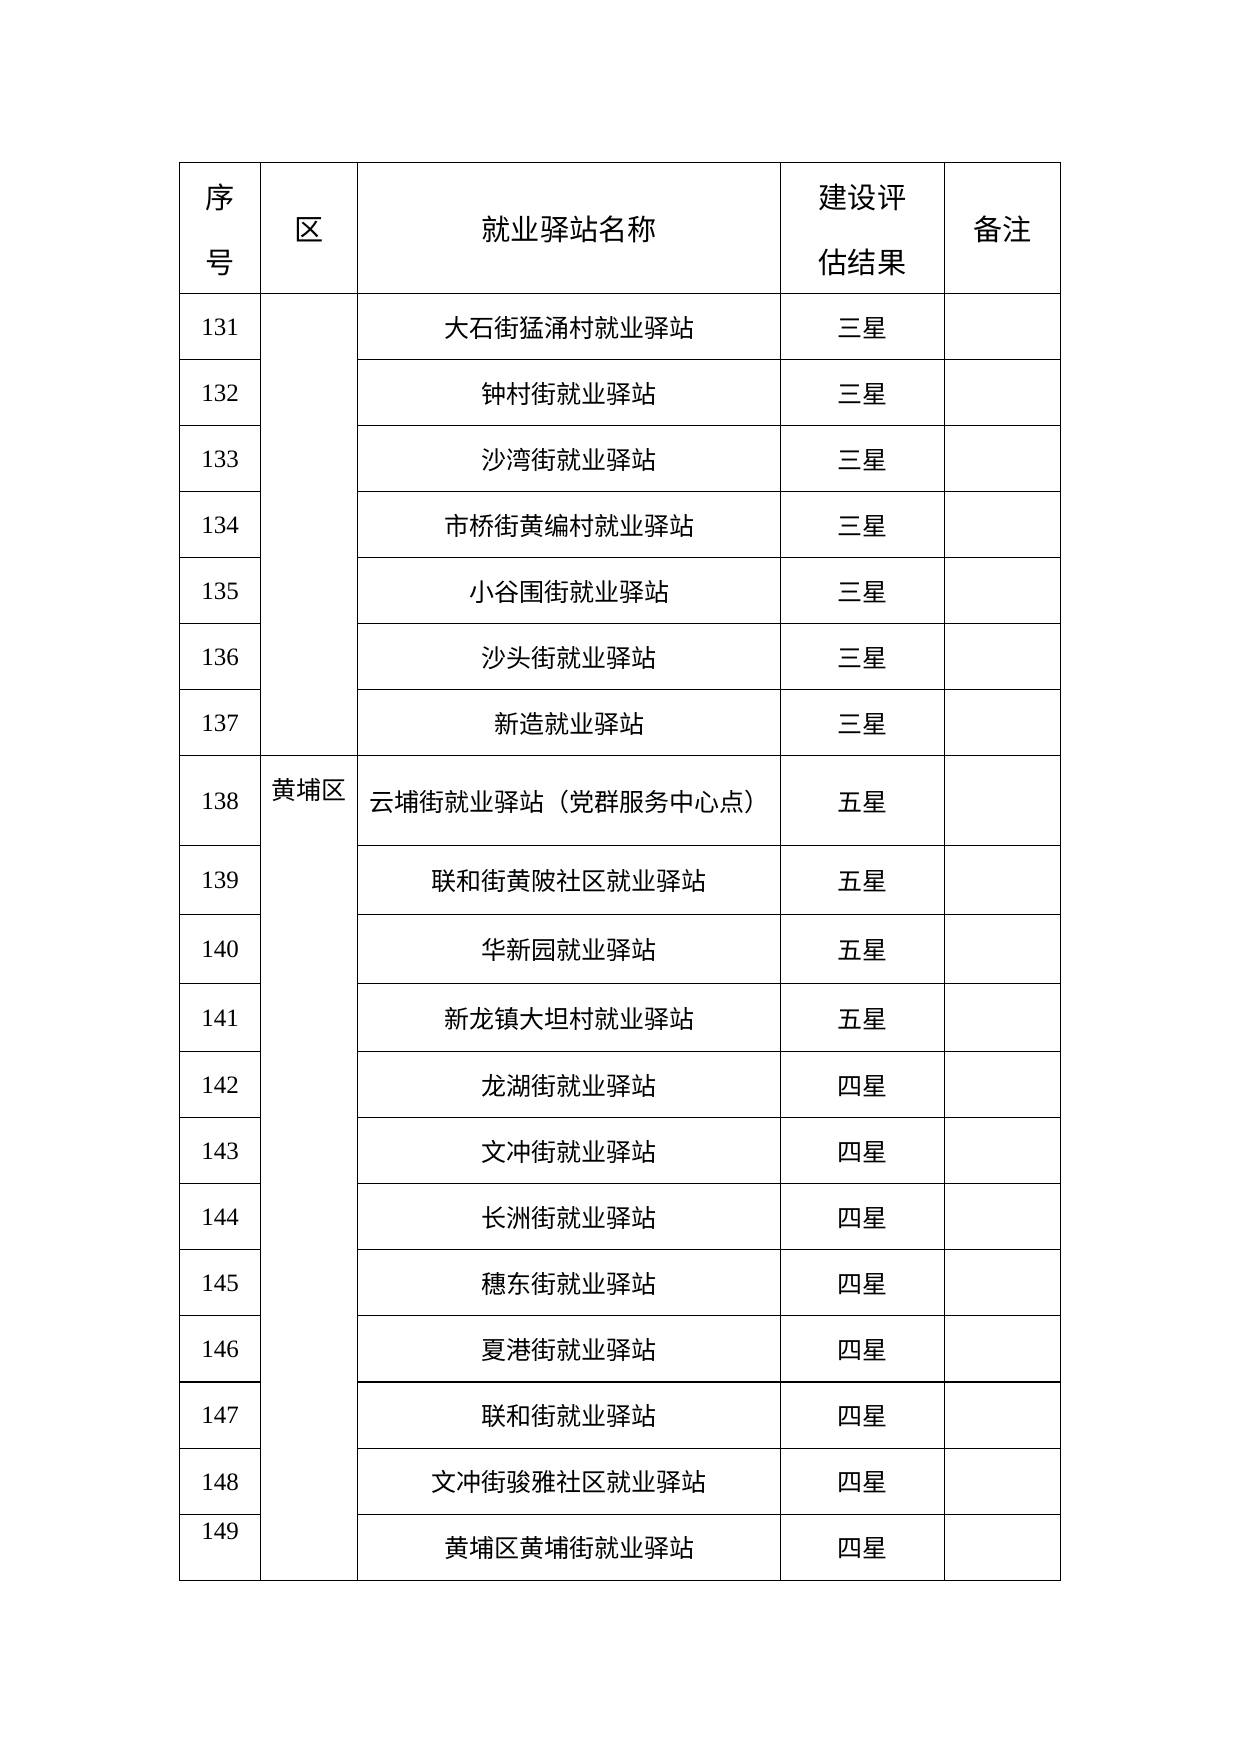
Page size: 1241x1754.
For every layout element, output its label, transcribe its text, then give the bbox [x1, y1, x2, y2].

table_cell [945, 426, 1060, 491]
table_cell [945, 1316, 1060, 1381]
table_cell [945, 756, 1060, 845]
table_cell [945, 1118, 1060, 1183]
table_cell 云埔街就业驿站（党群服务中心点） [358, 756, 780, 845]
table_cell 五星 [781, 846, 944, 914]
table_cell 148 [180, 1449, 260, 1513]
table_cell 三星 [781, 690, 944, 755]
table_cell 149 [180, 1515, 260, 1579]
table_cell 141 [180, 984, 260, 1051]
table_cell [945, 984, 1060, 1051]
table_cell 市桥街黄编村就业驿站 [358, 492, 780, 557]
table_cell 146 [180, 1316, 260, 1381]
table_cell 三星 [781, 558, 944, 623]
table_cell [945, 1052, 1060, 1117]
table_cell [945, 294, 1060, 359]
table_cell 147 [180, 1383, 260, 1447]
table_cell 143 [180, 1118, 260, 1183]
table_cell [945, 846, 1060, 914]
table_cell 138 [180, 756, 260, 845]
table_cell 龙湖街就业驿站 [358, 1052, 780, 1117]
table_cell 文冲街骏雅社区就业驿站 [358, 1449, 780, 1513]
table_cell 大石街猛涌村就业驿站 [358, 294, 780, 359]
table_cell 新造就业驿站 [358, 690, 780, 755]
table_cell 四星 [781, 1118, 944, 1183]
table_cell 四星 [781, 1052, 944, 1117]
table_cell 136 [180, 624, 260, 689]
table_cell 三星 [781, 624, 944, 689]
table_cell 文冲街就业驿站 [358, 1118, 780, 1183]
table_cell 联和街黄陂社区就业驿站 [358, 846, 780, 914]
table_cell [945, 1184, 1060, 1249]
table_cell [945, 624, 1060, 689]
table_cell 沙湾街就业驿站 [358, 426, 780, 491]
table_cell 135 [180, 558, 260, 623]
table_cell 四星 [781, 1250, 944, 1315]
table_cell 三星 [781, 426, 944, 491]
table_cell 黄埔区 [261, 756, 357, 1579]
table_cell 华新园就业驿站 [358, 915, 780, 982]
table_cell 长洲街就业驿站 [358, 1184, 780, 1249]
table_cell 五星 [781, 984, 944, 1051]
table_cell [945, 1515, 1060, 1579]
table_cell 四星 [781, 1515, 944, 1579]
table_cell 139 [180, 846, 260, 914]
table_cell 夏港街就业驿站 [358, 1316, 780, 1381]
table_cell 四星 [781, 1184, 944, 1249]
table_cell 四星 [781, 1316, 944, 1381]
table_cell 三星 [781, 360, 944, 425]
table_cell 钟村街就业驿站 [358, 360, 780, 425]
table_cell [945, 915, 1060, 982]
table_header 序号 [180, 163, 260, 293]
table_cell 三星 [781, 294, 944, 359]
table_cell 142 [180, 1052, 260, 1117]
table_cell 黄埔区黄埔街就业驿站 [358, 1515, 780, 1579]
table_cell 小谷围街就业驿站 [358, 558, 780, 623]
table_cell 145 [180, 1250, 260, 1315]
table_cell 五星 [781, 915, 944, 982]
table_cell 沙头街就业驿站 [358, 624, 780, 689]
table_cell 131 [180, 294, 260, 359]
table_header 建设评 估结果 [781, 163, 944, 293]
table_cell [945, 690, 1060, 755]
table_cell [945, 1383, 1060, 1447]
table_cell 五星 [781, 756, 944, 845]
table_cell 137 [180, 690, 260, 755]
table_cell [945, 1449, 1060, 1513]
table_cell 联和街就业驿站 [358, 1383, 780, 1447]
table_cell 三星 [781, 492, 944, 557]
table_cell 新龙镇大坦村就业驿站 [358, 984, 780, 1051]
table_cell 四星 [781, 1383, 944, 1447]
table_cell 穗东街就业驿站 [358, 1250, 780, 1315]
table_header 就业驿站名称 [358, 163, 780, 293]
table_cell [945, 1250, 1060, 1315]
table_cell 144 [180, 1184, 260, 1249]
table_cell 134 [180, 492, 260, 557]
table_cell [945, 360, 1060, 425]
table_cell 140 [180, 915, 260, 982]
table_cell [945, 558, 1060, 623]
table_cell 四星 [781, 1449, 944, 1513]
table_cell 132 [180, 360, 260, 425]
table_cell [945, 492, 1060, 557]
table_cell 133 [180, 426, 260, 491]
table_header 区 [261, 163, 357, 293]
table_header 备注 [945, 163, 1060, 293]
